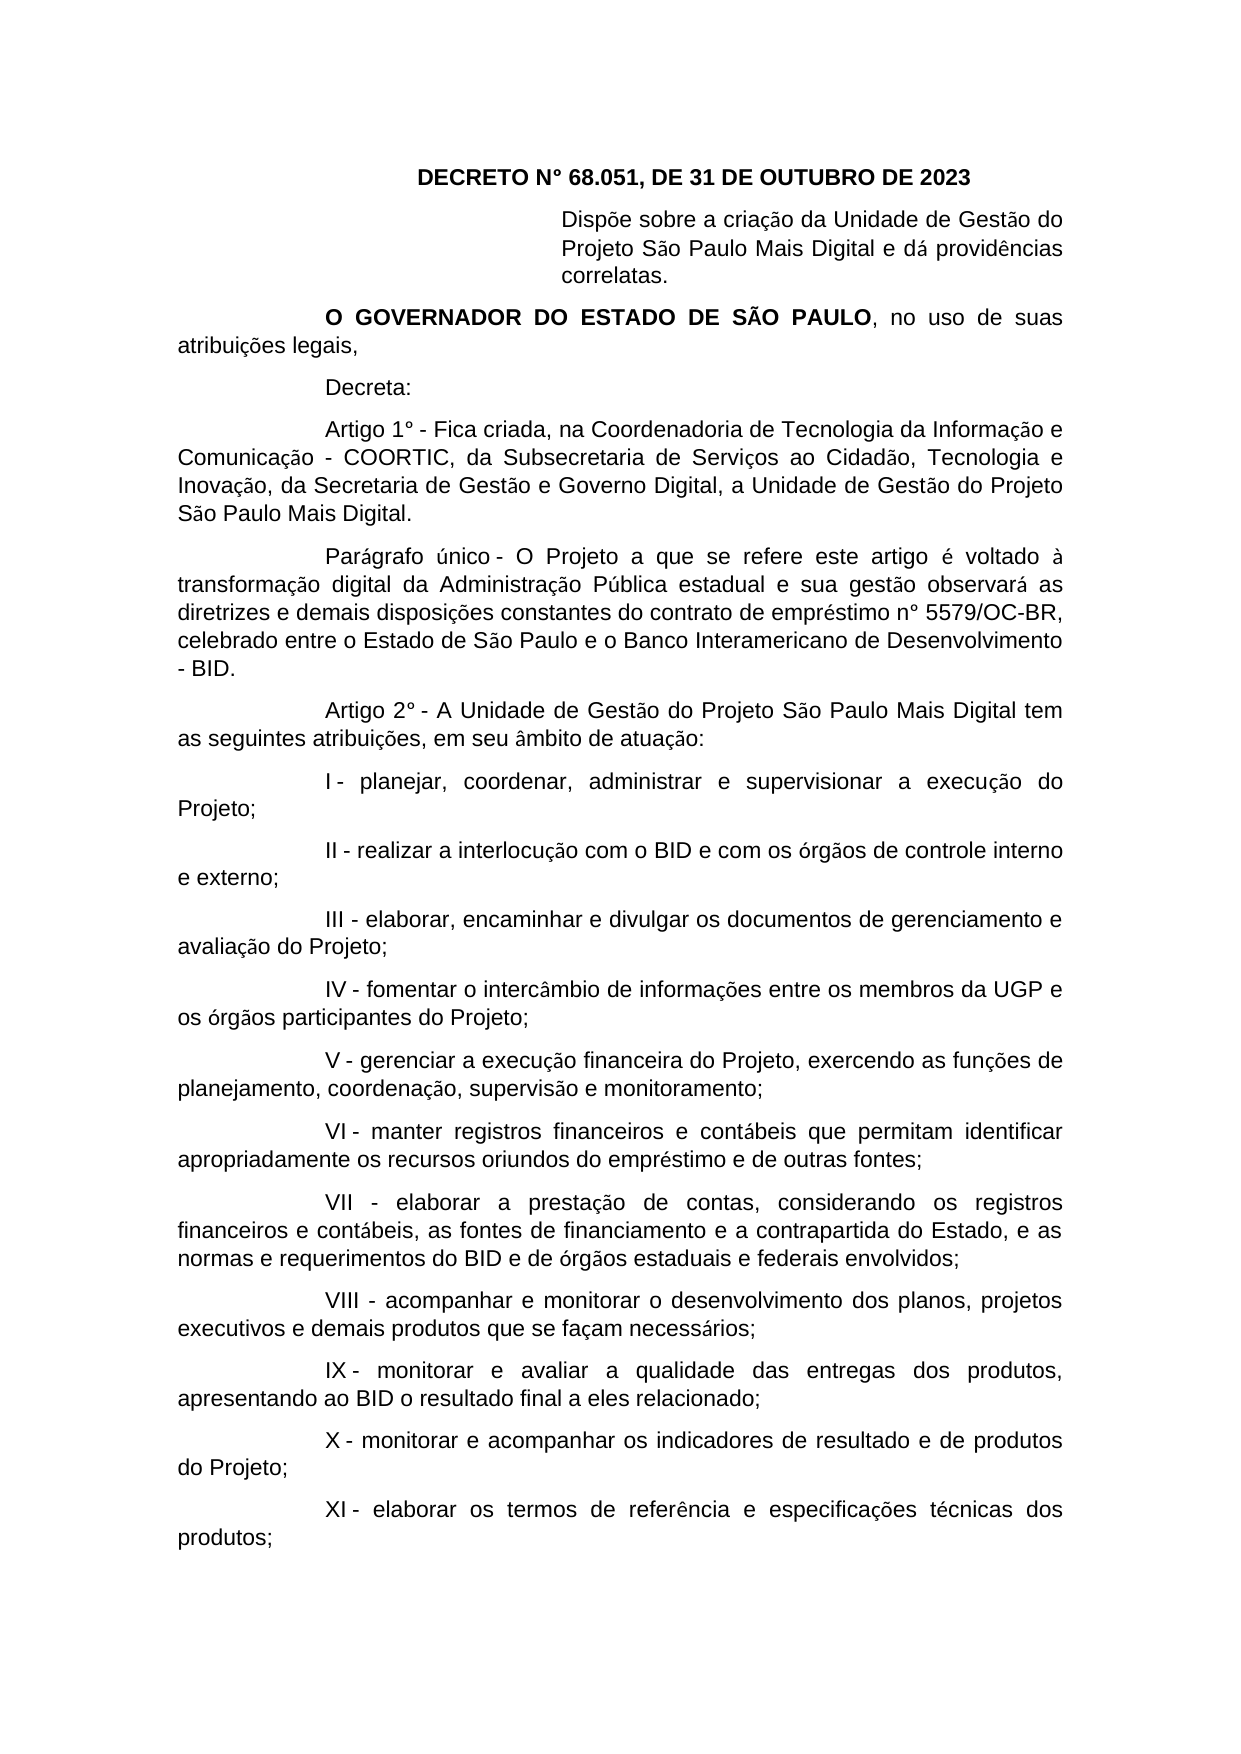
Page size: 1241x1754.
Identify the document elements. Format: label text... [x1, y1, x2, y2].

text VI - manter registros financeiros e contábeis que permitam identificar apropriadamente os recursos oriundos do empréstimo e de outras fontes; [177, 1117, 1063, 1173]
text I - planejar, coordenar, administrar e supervisionar a execução do Projeto; [177, 767, 1063, 821]
text IX - monitorar e avaliar a qualidade das entregas dos produtos, apresentando ao BID o resultado final a eles relacionado; [177, 1357, 1063, 1411]
text XI - elaborar os termos de referência e especificações técnicas dos produtos; [177, 1495, 1063, 1550]
text III - elaborar, encaminhar e divulgar os documentos de gerenciamento e avaliação do Projeto; [177, 906, 1063, 960]
text Parágrafo único - O Projeto a que se refere este artigo é voltado à transformação digital da Administração Pública estadual e sua gestão observará as diretrizes e demais disposições constantes do contrato de empréstimo nº 5579/OC-BR, celebrado entre o Estado de São Paulo e o Banco Interamericano de Desenvolvimento - BID. [177, 542, 1063, 681]
text II - realizar a interlocução com o BID e com os órgãos de controle interno e externo; [177, 836, 1063, 891]
text DECRETO Nº 68.051, DE 31 DE OUTUBRO DE 2023 [177, 163, 1063, 191]
text Dispõe sobre a criação da Unidade de Gestão do Projeto São Paulo Mais Digital e dá providências correlatas. [561, 206, 1063, 288]
text Artigo 1º - Fica criada, na Coordenadoria de Tecnologia da Informação e Comunicação - COORTIC, da Subsecretaria de Serviços ao Cidadão, Tecnologia e Inovação, da Secretaria de Gestão e Governo Digital, a Unidade de Gestão do Projeto São Paulo Mais Digital. [177, 415, 1063, 527]
text VIII - acompanhar e monitorar o desenvolvimento dos planos, projetos executivos e demais produtos que se façam necessários; [177, 1287, 1063, 1342]
text IV - fomentar o intercâmbio de informações entre os membros da UGP e os órgãos participantes do Projeto; [177, 975, 1063, 1031]
text X - monitorar e acompanhar os indicadores de resultado e de produtos do Projeto; [177, 1426, 1063, 1480]
text VII - elaborar a prestação de contas, considerando os registros financeiros e contábeis, as fontes de financiamento e a contrapartida do Estado, e as normas e requerimentos do BID e de órgãos estaduais e federais envolvidos; [177, 1188, 1063, 1272]
text Decreta: [177, 374, 1063, 400]
text V - gerenciar a execução financeira do Projeto, exercendo as funções de planejamento, coordenação, supervisão e monitoramento; [177, 1046, 1063, 1102]
text Artigo 2º - A Unidade de Gestão do Projeto São Paulo Mais Digital tem as seguintes atribuições, em seu âmbito de atuação: [177, 696, 1063, 752]
text O GOVERNADOR DO ESTADO DE SÃO PAULO, no uso de suas atribuições legais, [177, 303, 1063, 359]
